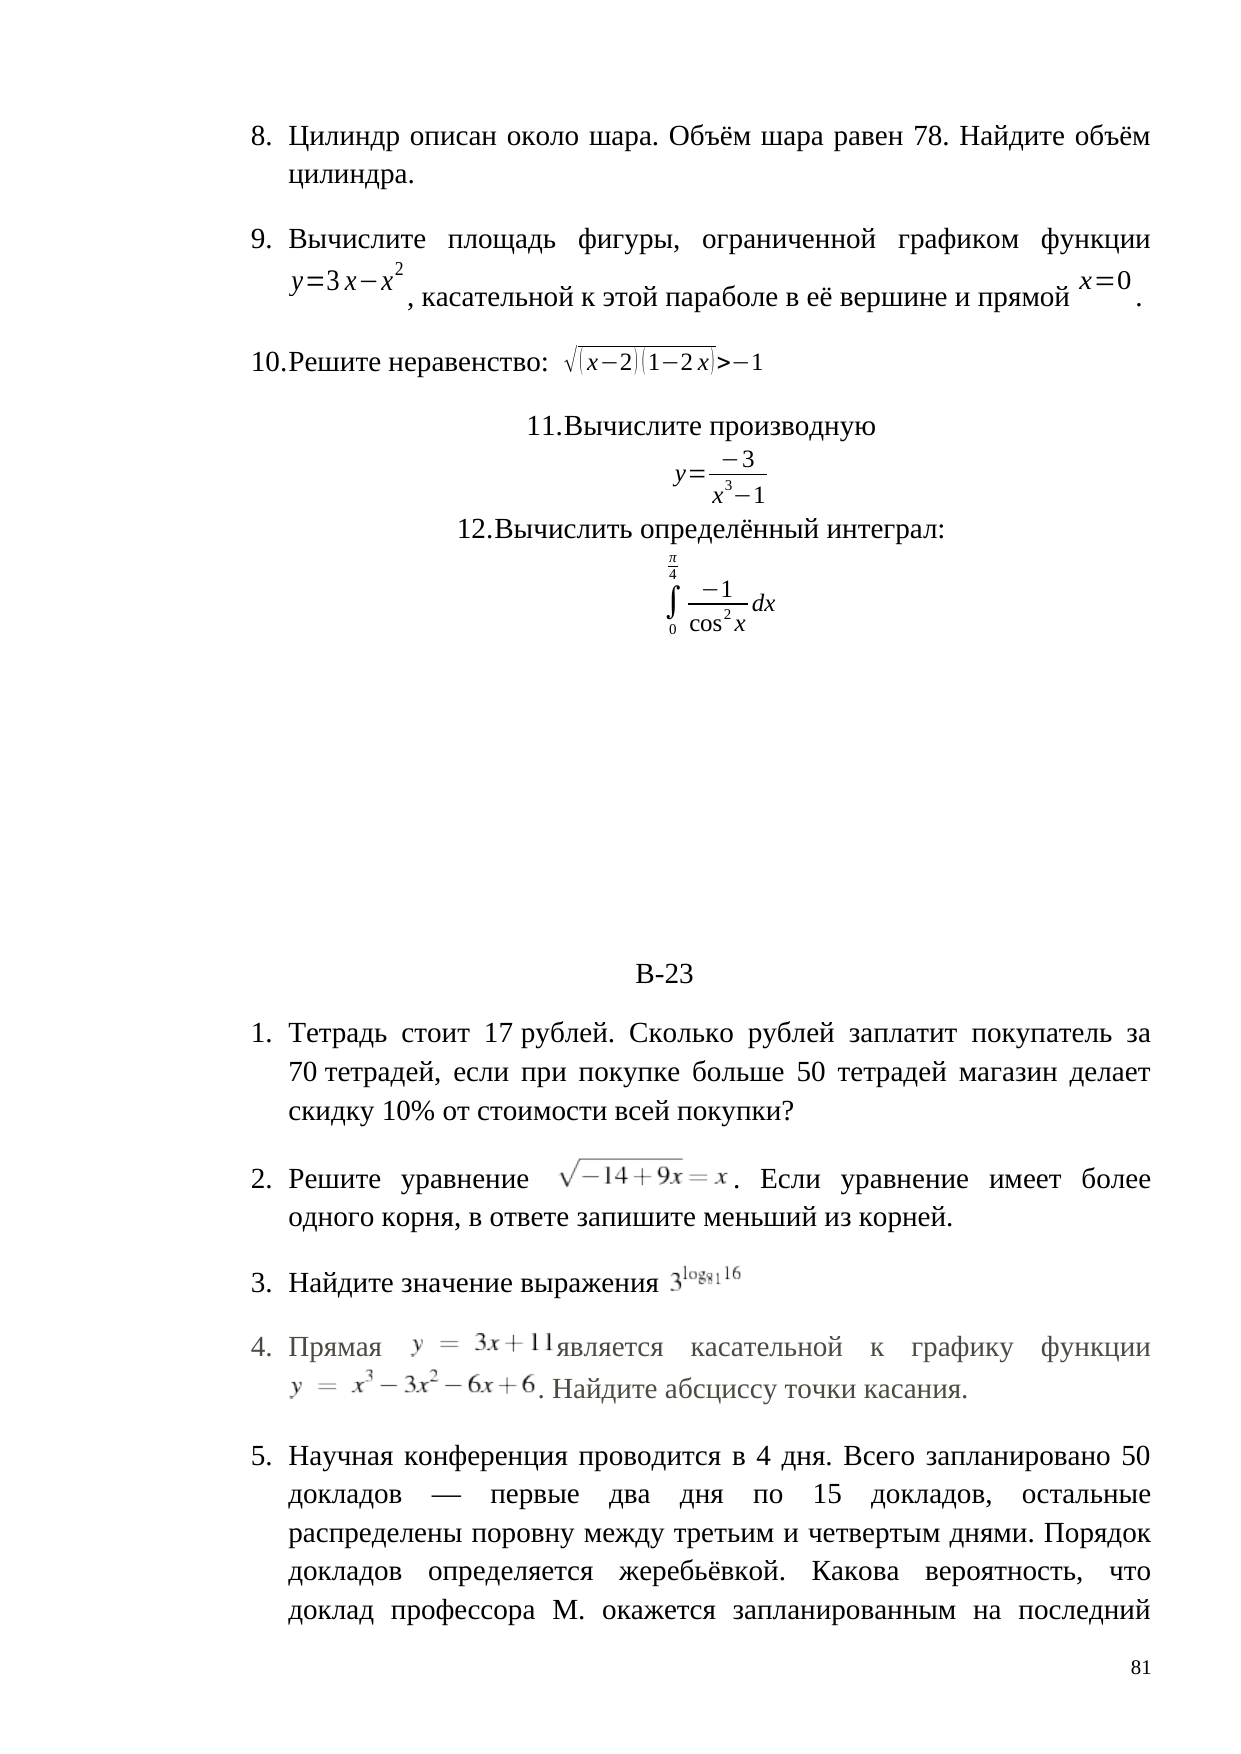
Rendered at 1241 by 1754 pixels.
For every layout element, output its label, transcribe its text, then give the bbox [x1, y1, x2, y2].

picture [409, 1330, 557, 1357]
list Вычислить определённый интеграл: [251, 512, 1152, 638]
list Вычислите производную [251, 408, 1152, 508]
list Тетрадь стоит 17 рублей. Сколько рублей заплатит покупатель за 70 тетрадей, если при покупке больше 50 тетрадей магазин делает скидку 10% от стоимости всей покупки? [251, 1016, 1152, 1154]
picture [666, 1264, 744, 1293]
list Прямая является касательной к графику функции . Найдите абсциссу точки касания. [251, 1329, 1152, 1434]
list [251, 1438, 1152, 1626]
text В-23 [177, 956, 1152, 990]
list Цилиндр описан около шара. Объём шара равен 78. Найдите объём цилиндра. [251, 118, 1152, 218]
list Решите неравенство: [251, 344, 1152, 405]
list Вычислите площадь фигуры, ограниченной графиком функции , касательной к этой параболе в её вершине и прямой . [251, 221, 1152, 340]
picture [288, 1368, 538, 1399]
picture [549, 1157, 733, 1189]
list Найдите значение выражения [251, 1264, 1152, 1326]
list Решите уравнение . Если уравнение имеет более одного корня, в ответе запишите меньший из корней. [251, 1157, 1152, 1261]
